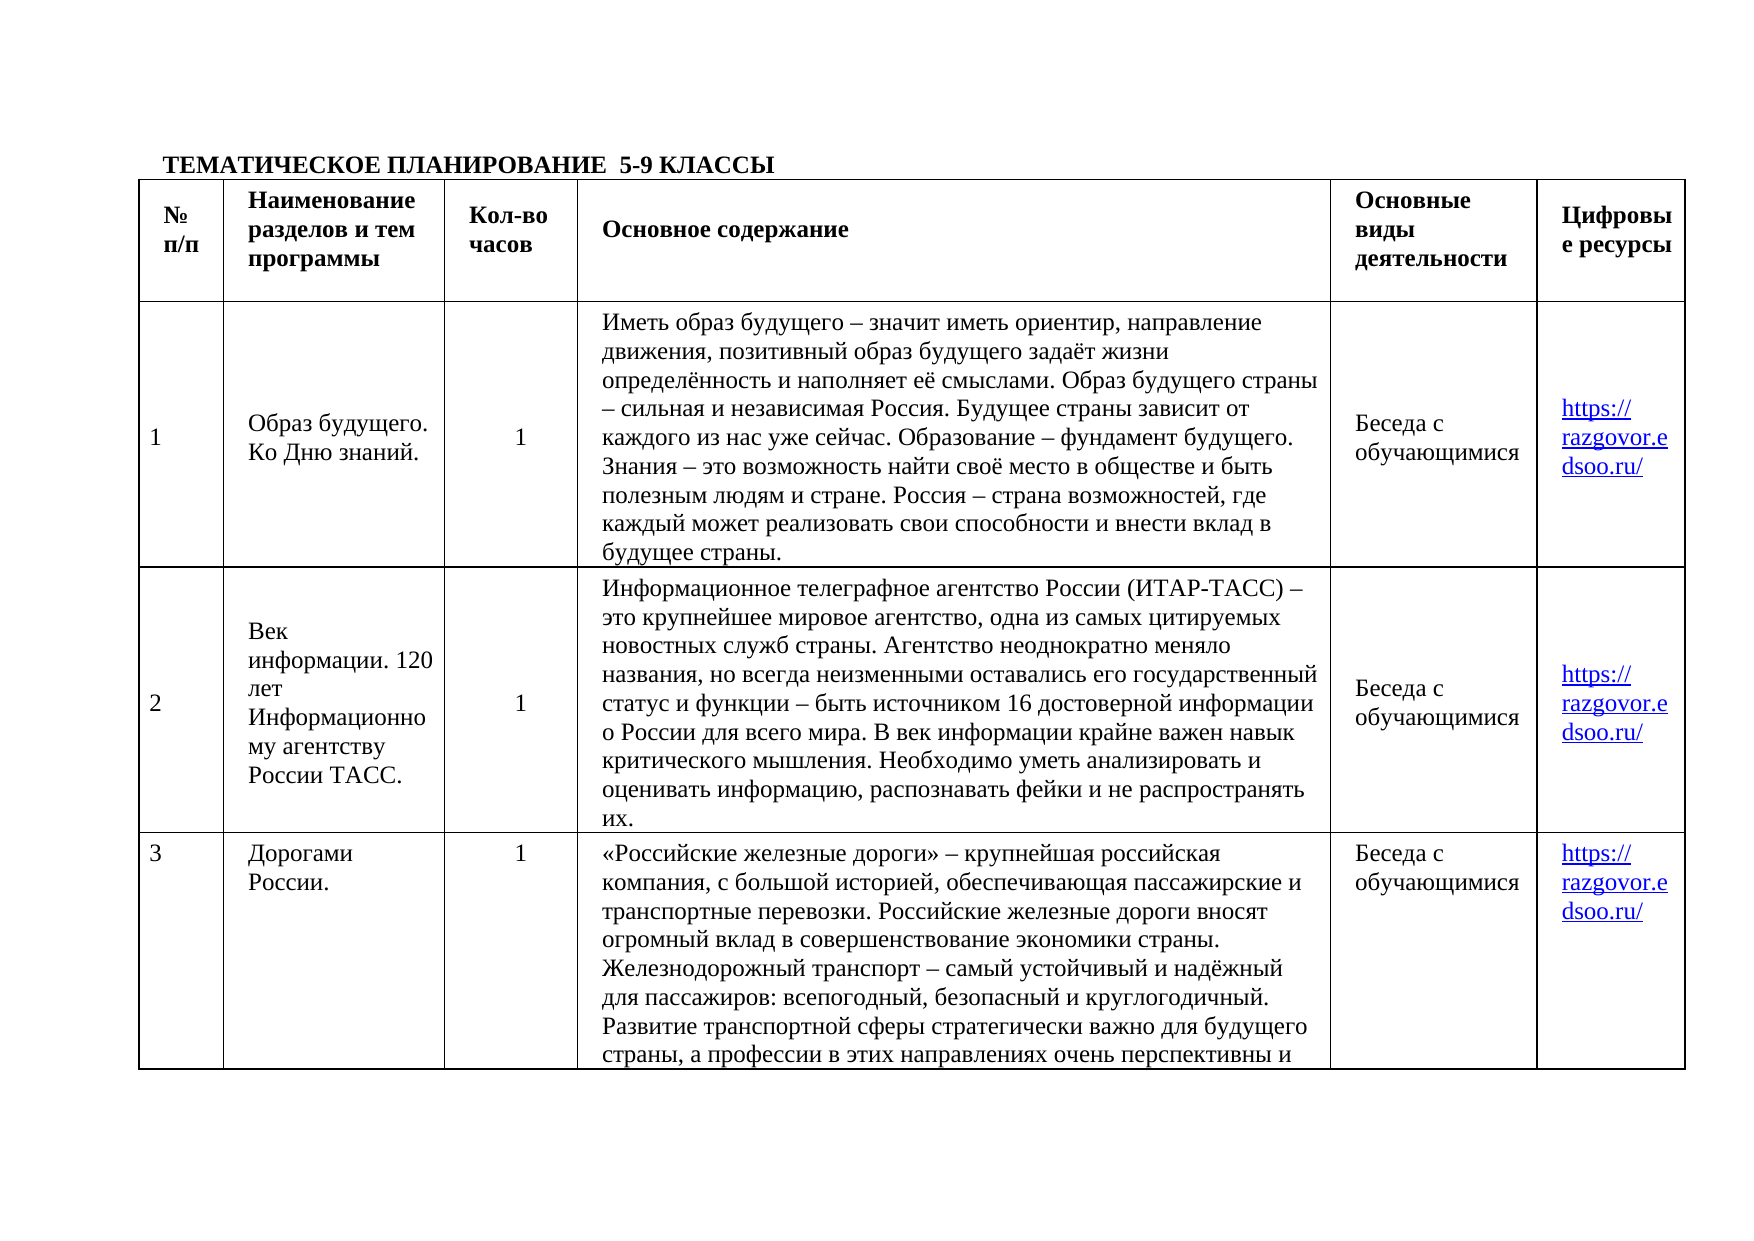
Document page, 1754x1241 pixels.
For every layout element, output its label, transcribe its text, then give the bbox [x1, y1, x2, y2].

table_cell Информационное телеграфное агентство России (ИТАР-ТАСС) – это крупнейшее мировое агентство, одна из самых цитируемых новостных служб страны. Агентство неоднократно меняло названия, но всегда неизменными оставались его государственный статус и функции – быть источником 16 достоверной информации о России для всего мира. В век информации крайне важен навык критического мышления. Необходимо уметь анализировать и оценивать информацию, распознавать фейки и не распространять их. [578, 568, 1330, 832]
table_cell 1 [445, 568, 577, 832]
table_cell Образ будущего. Ко Дню знаний. [224, 302, 444, 566]
table_cell Беседа с обучающимися [1331, 302, 1536, 566]
table_cell 1 [445, 302, 577, 566]
table_cell Век информации. 120 лет Информационному агентству России ТАСС. [224, 568, 444, 832]
table_header Основные виды деятельности [1331, 180, 1536, 301]
table_cell Дорогами России. [224, 833, 444, 1068]
table_cell https://razgovor.edsoo.ru/ [1538, 302, 1684, 566]
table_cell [1538, 833, 1684, 1068]
text ТЕМАТИЧЕСКОЕ ПЛАНИРОВАНИЕ 5-9 КЛАССЫ [162, 150, 1680, 179]
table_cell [1331, 833, 1536, 1068]
table_cell 1 [140, 302, 223, 566]
table_cell 1 [445, 833, 577, 1068]
table_cell Иметь образ будущего – значит иметь ориентир, направление движения, позитивный образ будущего задаёт жизни определённость и наполняет её смыслами. Образ будущего страны – сильная и независимая Россия. Будущее страны зависит от каждого из нас уже сейчас. Образование – фундамент будущего. Знания – это возможность найти своё место в обществе и быть полезным людям и стране. Россия – страна возможностей, где каждый может реализовать свои способности и внести вклад в будущее страны. [578, 302, 1330, 566]
table_cell Беседа с обучающимися [1331, 568, 1536, 832]
table_header Наименование разделов и тем программы [224, 180, 444, 301]
table_header Кол-во часов [445, 180, 577, 301]
table_cell https://razgovor.edsoo.ru/ [1538, 568, 1684, 832]
table_header Цифровые ресурсы [1538, 180, 1684, 301]
table_header № п/п [140, 180, 223, 301]
table_header Основное содержание [578, 180, 1330, 301]
table_cell 2 [140, 568, 223, 832]
table_cell 3 [140, 833, 223, 1068]
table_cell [578, 833, 1330, 1068]
